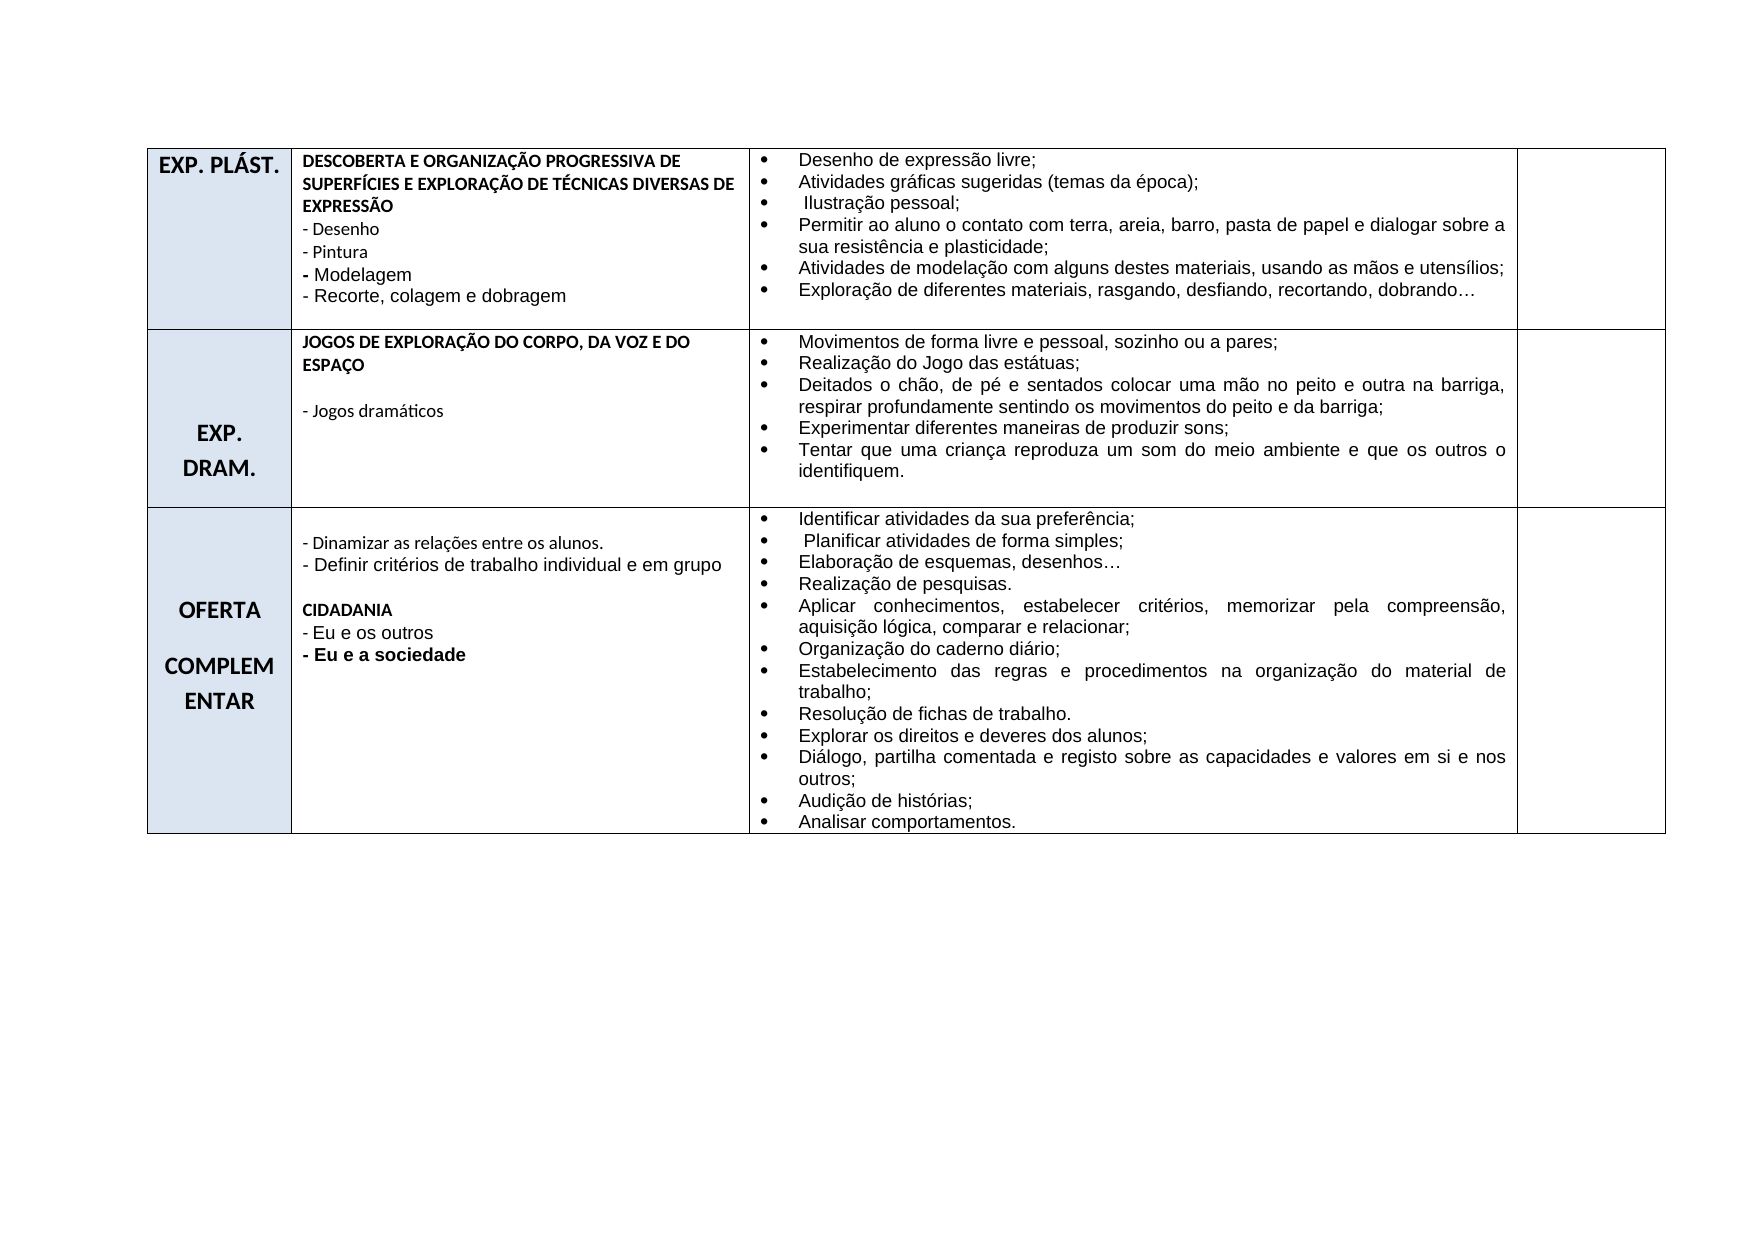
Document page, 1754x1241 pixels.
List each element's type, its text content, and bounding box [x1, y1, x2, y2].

table_cell DESCOBERTA E ORGANIZAÇÃO PROGRESSIVA DE SUPERFÍCIES E EXPLORAÇÃO DE TÉCNICAS DIVERSAS DE EXPRESSÃO - Desenho - Pintura - Modelagem - Recorte, colagem e dobragem [292, 149, 749, 329]
table_cell [1518, 330, 1665, 507]
table_cell EXP. PLÁST. [148, 149, 291, 329]
table_cell [1518, 149, 1665, 329]
table_cell JOGOS DE EXPLORAÇÃO DO CORPO, DA VOZ E DO ESPAÇO - Jogos dramáticos [292, 330, 749, 507]
table_cell Desenho de expressão livre; Atividades gráficas sugeridas (temas da época); Ilustração pessoal; Permitir ao aluno o contato com terra, areia, barro, pasta de papel e dialogar sobre a sua resistência e plasticidade; Atividades de modelação com alguns destes materiais, usando as mãos e utensílios; Exploração de diferentes materiais, rasgando, desfiando, recortando, dobrando… [750, 149, 1517, 329]
table_cell Identificar atividades da sua preferência; Planificar atividades de forma simples; Elaboração de esquemas, desenhos… Realização de pesquisas. Aplicar conhecimentos, estabelecer critérios, memorizar pela compreensão, aquisição lógica, comparar e relacionar; Organização do caderno diário; Estabelecimento das regras e procedimentos na organização do material de trabalho; Resolução de fichas de trabalho. Explorar os direitos e deveres dos alunos; Diálogo, partilha comentada e registo sobre as capacidades e valores em si e nos outros; Audição de histórias; Analisar comportamentos. [750, 508, 1517, 833]
table_cell [1518, 508, 1665, 833]
table_cell - Dinamizar as relações entre os alunos. - Definir critérios de trabalho individual e em grupo CIDADANIA - Eu e os outros - Eu e a sociedade [292, 508, 749, 833]
table_cell EXP. DRAM. [148, 330, 291, 507]
table_cell Movimentos de forma livre e pessoal, sozinho ou a pares; Realização do Jogo das estátuas; Deitados o chão, de pé e sentados colocar uma mão no peito e outra na barriga, respirar profundamente sentindo os movimentos do peito e da barriga; Experimentar diferentes maneiras de produzir sons; Tentar que uma criança reproduza um som do meio ambiente e que os outros o identifiquem. [750, 330, 1517, 507]
table_cell OFERTA COMPLEMENTAR [148, 508, 291, 833]
